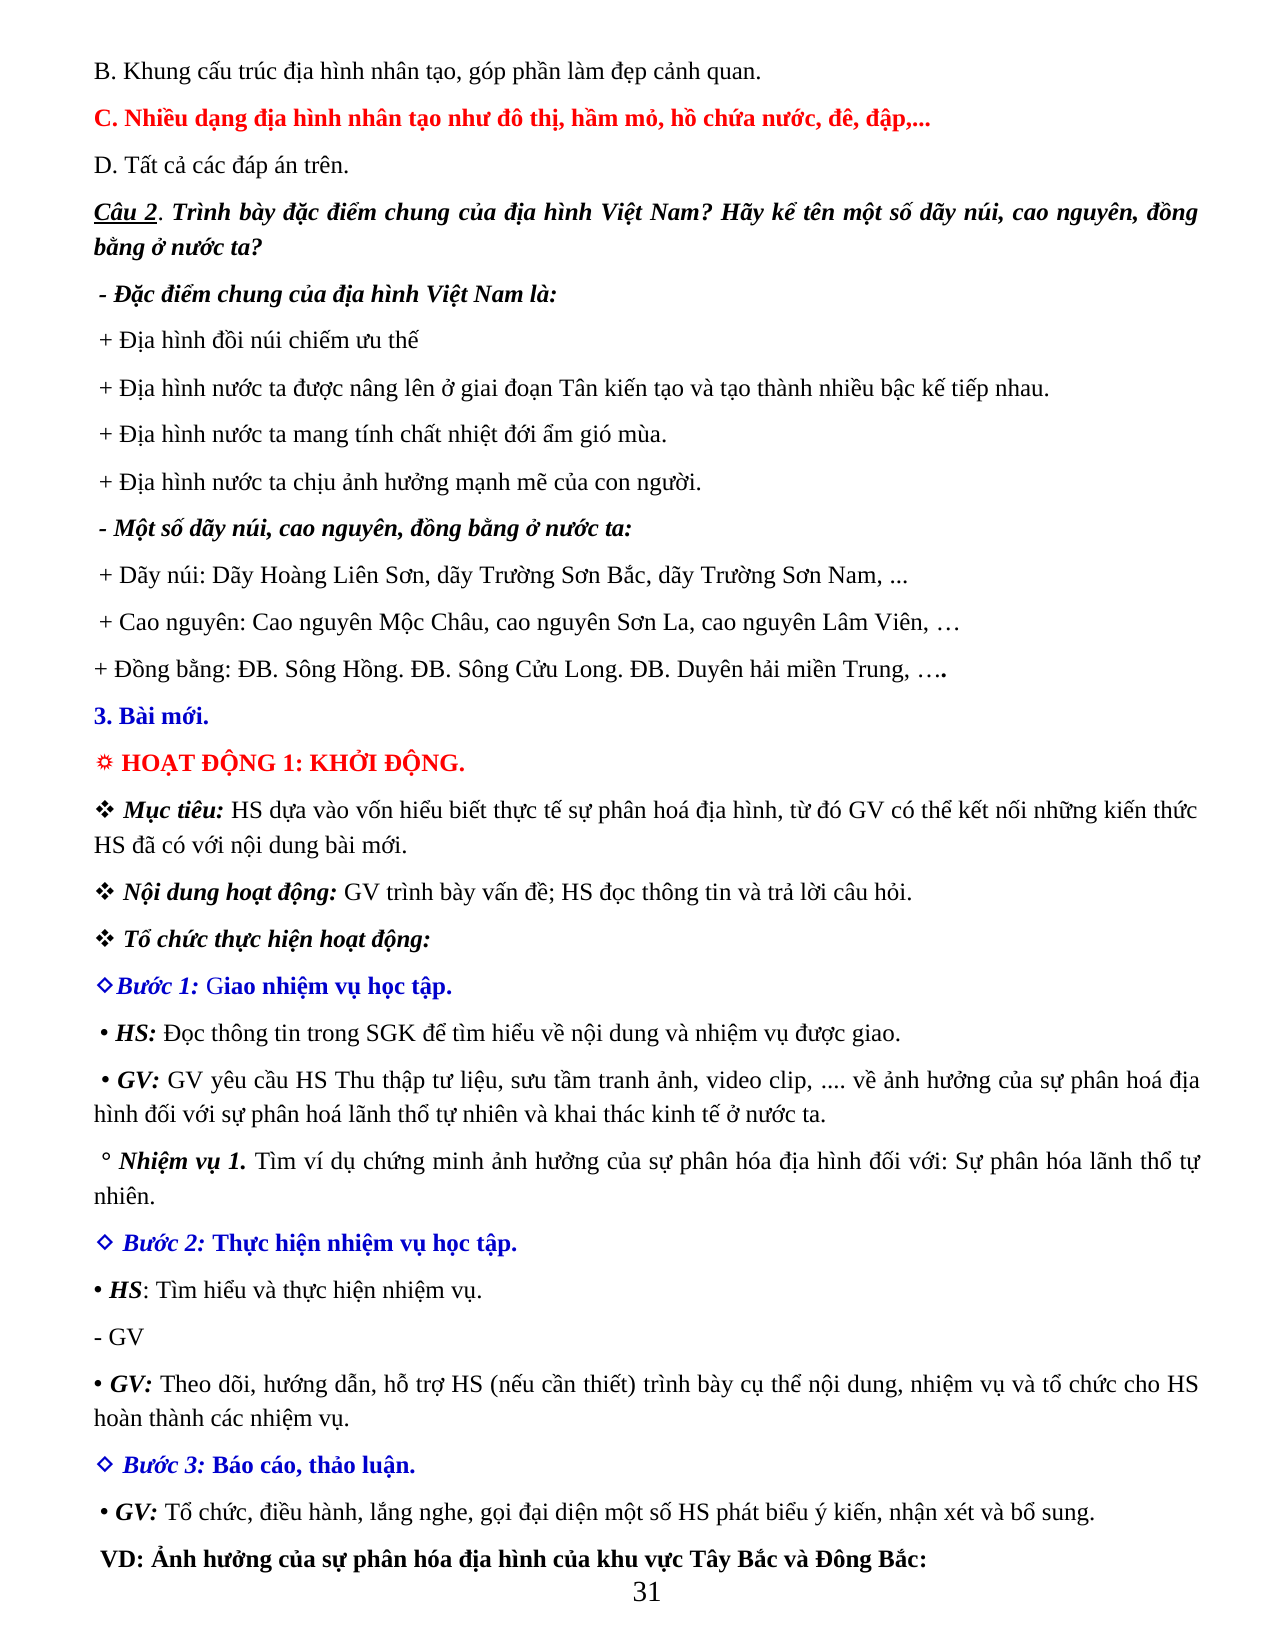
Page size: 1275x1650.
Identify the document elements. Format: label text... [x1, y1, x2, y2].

text ° Nhiệm vụ 1. Tìm ví dụ chứng minh ảnh hưởng của sự phân hóa địa hình đối với: Sự phân hóa lãnh thổ tự nhiên. [94, 1146, 1200, 1209]
text Tổ chức thực hiện hoạt động: [94, 924, 1200, 953]
text + Địa hình nước ta mang tính chất nhiệt đới ẩm gió mùa. [99, 419, 1195, 448]
text - Đặc điểm chung của địa hình Việt Nam là: [99, 279, 1195, 307]
text + Cao nguyên: Cao nguyên Mộc Châu, cao nguyên Sơn La, cao nguyên Lâm Viên, … [99, 607, 1195, 636]
text 3. Bài mới. [94, 701, 1200, 730]
text Nội dung hoạt động: GV trình bày vấn đề; HS đọc thông tin và trả lời câu hỏi. [94, 877, 1200, 906]
text + Địa hình nước ta chịu ảnh hưởng mạnh mẽ của con người. [99, 467, 1195, 495]
text Câu 2. Trình bày đặc điểm chung của địa hình Việt Nam? Hãy kể tên một số dãy núi, cao nguyên, đồng bằng ở nước ta? [94, 197, 1200, 260]
text GV: GV yêu cầu HS Thu thập tư liệu, sưu tầm tranh ảnh, video clip, .... về ảnh hưởng của sự phân hoá địa hình đối với sự phân hoá lãnh thổ tự nhiên và khai thác kinh tế ở nước ta. [94, 1065, 1200, 1128]
text - Một số dãy núi, cao nguyên, đồng bằng ở nước ta: [99, 513, 1195, 542]
text + Địa hình nước ta được nâng lên ở giai đoạn Tân kiến tạo và tạo thành nhiều bậc kế tiếp nhau. [99, 373, 1195, 401]
text + Dãy núi: Dãy Hoàng Liên Sơn, dãy Trường Sơn Bắc, dãy Trường Sơn Nam, ... [99, 561, 1195, 589]
text GV: Tổ chức, điều hành, lắng nghe, gọi đại diện một số HS phát biểu ý kiến, nhận xét và bổ sung. [94, 1497, 1200, 1526]
text Bước 3: Báo cáo, thảo luận. [94, 1450, 1200, 1479]
text D. Tất cả các đáp án trên. [94, 150, 1200, 179]
text Bước 2: Thực hiện nhiệm vụ học tập. [94, 1228, 1200, 1256]
text C. Nhiều dạng địa hình nhân tạo như đô thị, hầm mỏ, hồ chứa nước, đê, đập,... [94, 103, 1200, 132]
text + Địa hình đồi núi chiếm ưu thế [99, 326, 1195, 354]
text Mục tiêu: HS dựa vào vốn hiểu biết thực tế sự phân hoá địa hình, từ đó GV có thể kết nối những kiến thức HS đã có với nội dung bài mới. [94, 795, 1200, 859]
text B. Khung cấu trúc địa hình nhân tạo, góp phần làm đẹp cảnh quan. [94, 56, 1200, 85]
text HS: Đọc thông tin trong SGK để tìm hiểu về nội dung và nhiệm vụ được giao. [94, 1018, 1200, 1047]
text GV: Theo dõi, hướng dẫn, hỗ trợ HS (nếu cần thiết) trình bày cụ thể nội dung, nhiệm vụ và tổ chức cho HS hoàn thành các nhiệm vụ. [94, 1369, 1200, 1432]
text + Đồng bằng: ĐB. Sông Hồng. ĐB. Sông Cửu Long. ĐB. Duyên hải miền Trung, …. [94, 654, 1200, 683]
text - GV [94, 1322, 1200, 1350]
text HS: Tìm hiểu và thực hiện nhiệm vụ. [94, 1275, 1200, 1303]
text VD: Ảnh hưởng của sự phân hóa địa hình của khu vực Tây Bắc và Đông Bắc: [94, 1544, 1200, 1573]
text Bước 1: Giao nhiệm vụ học tập. [94, 971, 1200, 999]
text HOẠT ĐỘNG 1: KHỞI ĐỘNG. [94, 748, 1200, 777]
